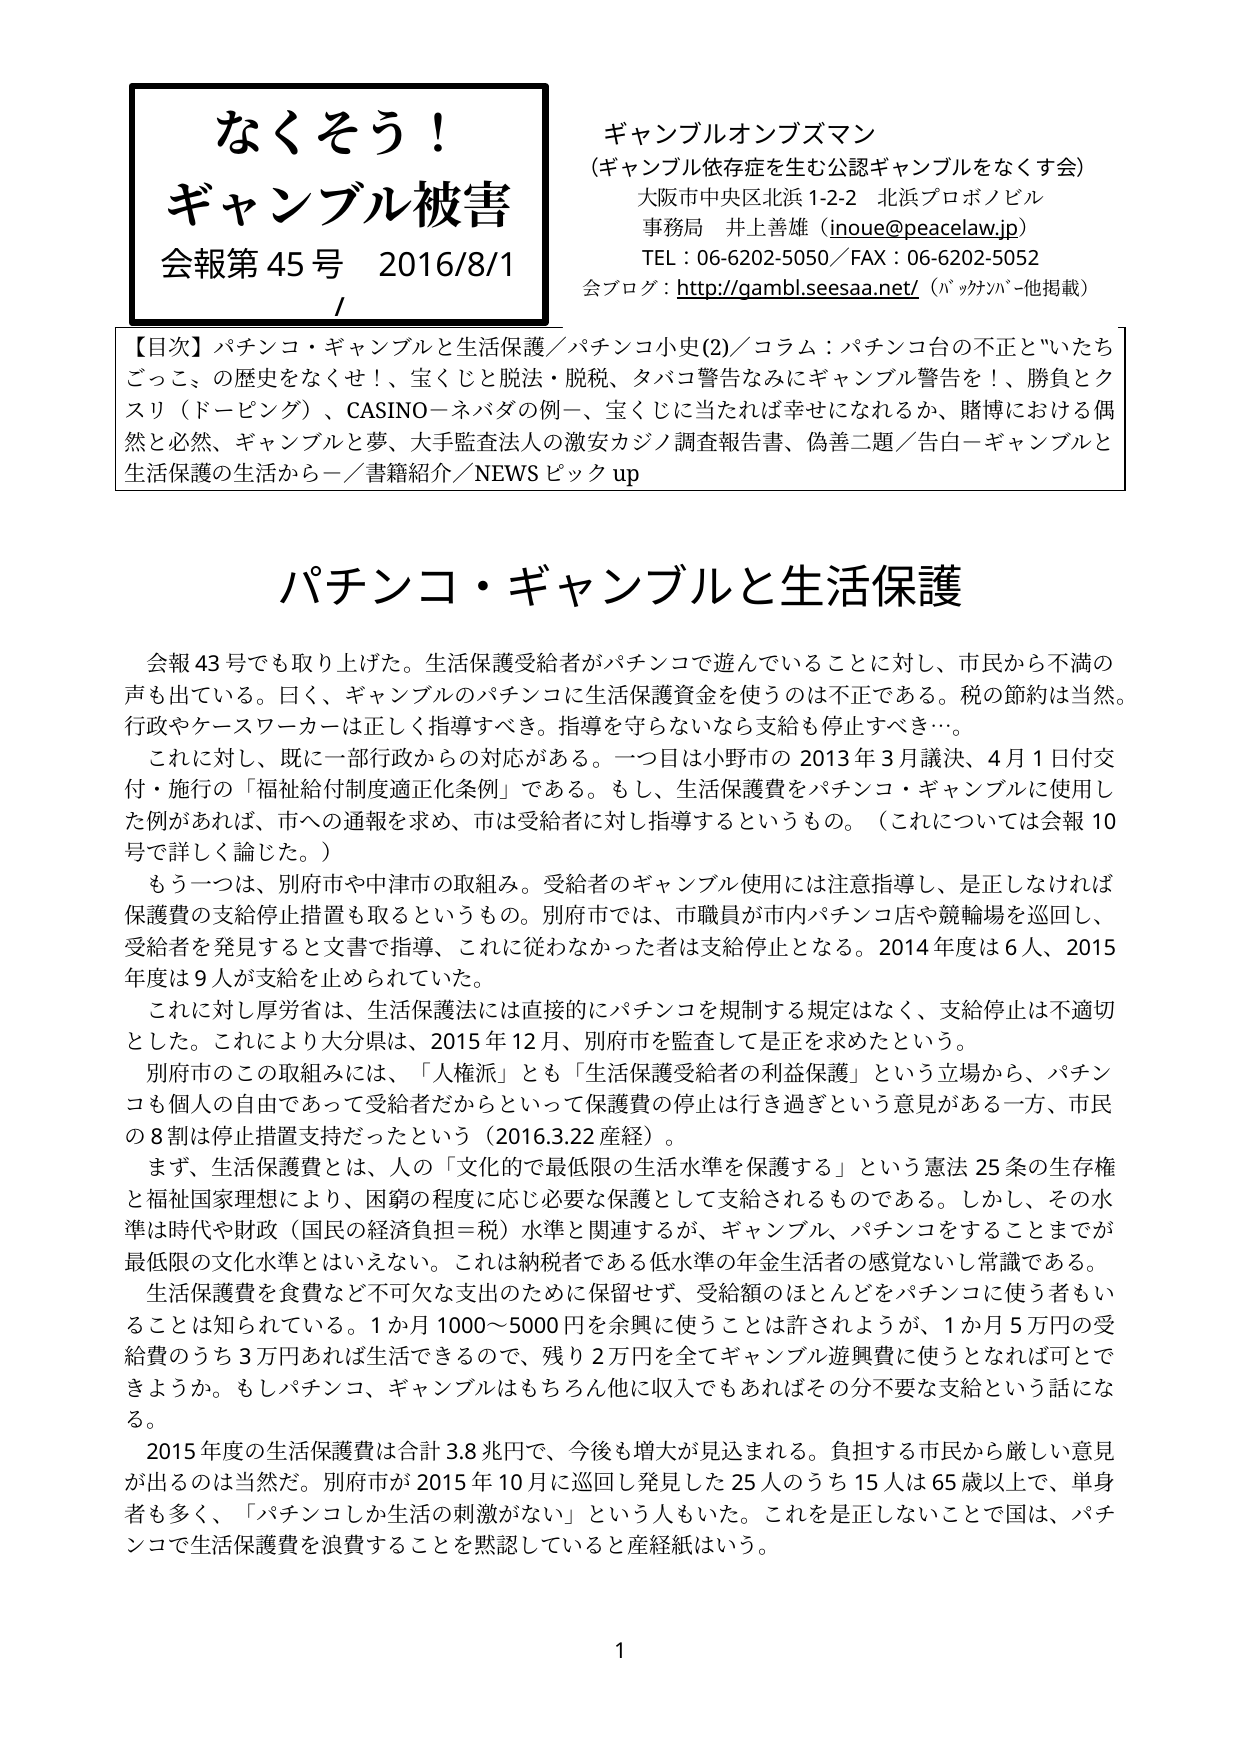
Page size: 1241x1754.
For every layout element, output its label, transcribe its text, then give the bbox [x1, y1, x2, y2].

text もう一つは、別府市や中津市の取組み。受給者のギャンブル使用には注意指導し、是正しなければ保護費の支給停止措置も取るというもの。別府市では、市職員が市内パチンコ店や競輪場を巡回し、受給者を発見すると文書で指導、これに従わなかった者は支給停止となる。2014年度は6人、2015年度は9人が支給を止められていた。 [124, 867, 1116, 993]
text これに対し、既に一部行政からの対応がある。一つ目は小野市の2013年3月議決、4月1日付交付・施行の「福祉給付制度適正化条例」である。もし、生活保護費をパチンコ・ギャンブルに使用した例があれば、市への通報を求め、市は受給者に対し指導するというもの。（これについては会報10号で詳しく論じた。） [124, 741, 1116, 867]
text これに対し厚労省は、生活保護法には直接的にパチンコを規制する規定はなく、支給停止は不適切とした。これにより大分県は、2015年12月、別府市を監査して是正を求めたという。 [124, 993, 1116, 1056]
text 生活保護費を食費など不可欠な支出のために保留せず、受給額のほとんどをパチンコに使う者もいることは知られている。1か月1000～5000円を余興に使うことは許されようが、1か月5万円の受給費のうち3万円あれば生活できるので、残り2万円を全てギャンブル遊興費に使うとなれば可とできようか。もしパチンコ、ギャンブルはもちろん他に収入でもあればその分不要な支給という話になる。 [124, 1277, 1116, 1434]
text まず、生活保護費とは、人の「文化的で最低限の生活水準を保護する」という憲法25条の生存権と福祉国家理想により、困窮の程度に応じ必要な保護として支給されるものである。しかし、その水準は時代や財政（国民の経済負担＝税）水準と関連するが、ギャンブル、パチンコをすることまでが最低限の文化水準とはいえない。これは納税者である低水準の年金生活者の感覚ないし常識である。 [124, 1151, 1116, 1277]
text 【目次】パチンコ・ギャンブルと生活保護／パチンコ小史(2)／コラム：パチンコ台の不正と‶いたちごっこ〟の歴史をなくせ！、宝くじと脱法・脱税、タバコ警告なみにギャンブル警告を！、勝負とクスリ（ドーピング）、CASINO－ネバダの例－、宝くじに当たれば幸せになれるか、賭博における偶然と必然、ギャンブルと夢、大手監査法人の激安カジノ調査報告書、偽善二題／告白－ギャンブルと生活保護の生活から－／書籍紹介／NEWSピックup [116, 328, 1124, 490]
text 会報43号でも取り上げた。生活保護受給者がパチンコで遊んでいることに対し、市民から不満の声も出ている。曰く、ギャンブルのパチンコに生活保護資金を使うのは不正である。税の節約は当然。行政やケースワーカーは正しく指導すべき。指導を守らないなら支給も停止すべき…。 [124, 647, 1116, 741]
text パチンコ・ギャンブルと生活保護 [124, 550, 1116, 617]
text 別府市のこの取組みには、「人権派」とも「生活保護受給者の利益保護」という立場から、パチンコも個人の自由であって受給者だからといって保護費の停止は行き過ぎという意見がある一方、市民の8割は停止措置支持だったという（2016.3.22産経）。 [124, 1056, 1116, 1151]
text 2015年度の生活保護費は合計3.8兆円で、今後も増大が見込まれる。負担する市民から厳しい意見が出るのは当然だ。別府市が2015年10月に巡回し発見した25人のうち15人は65歳以上で、単身者も多く、「パチンコしか生活の刺激がない」という人もいた。これを是正しないことで国は、パチンコで生活保護費を浪費することを黙認していると産経紙はいう。 [124, 1434, 1116, 1560]
